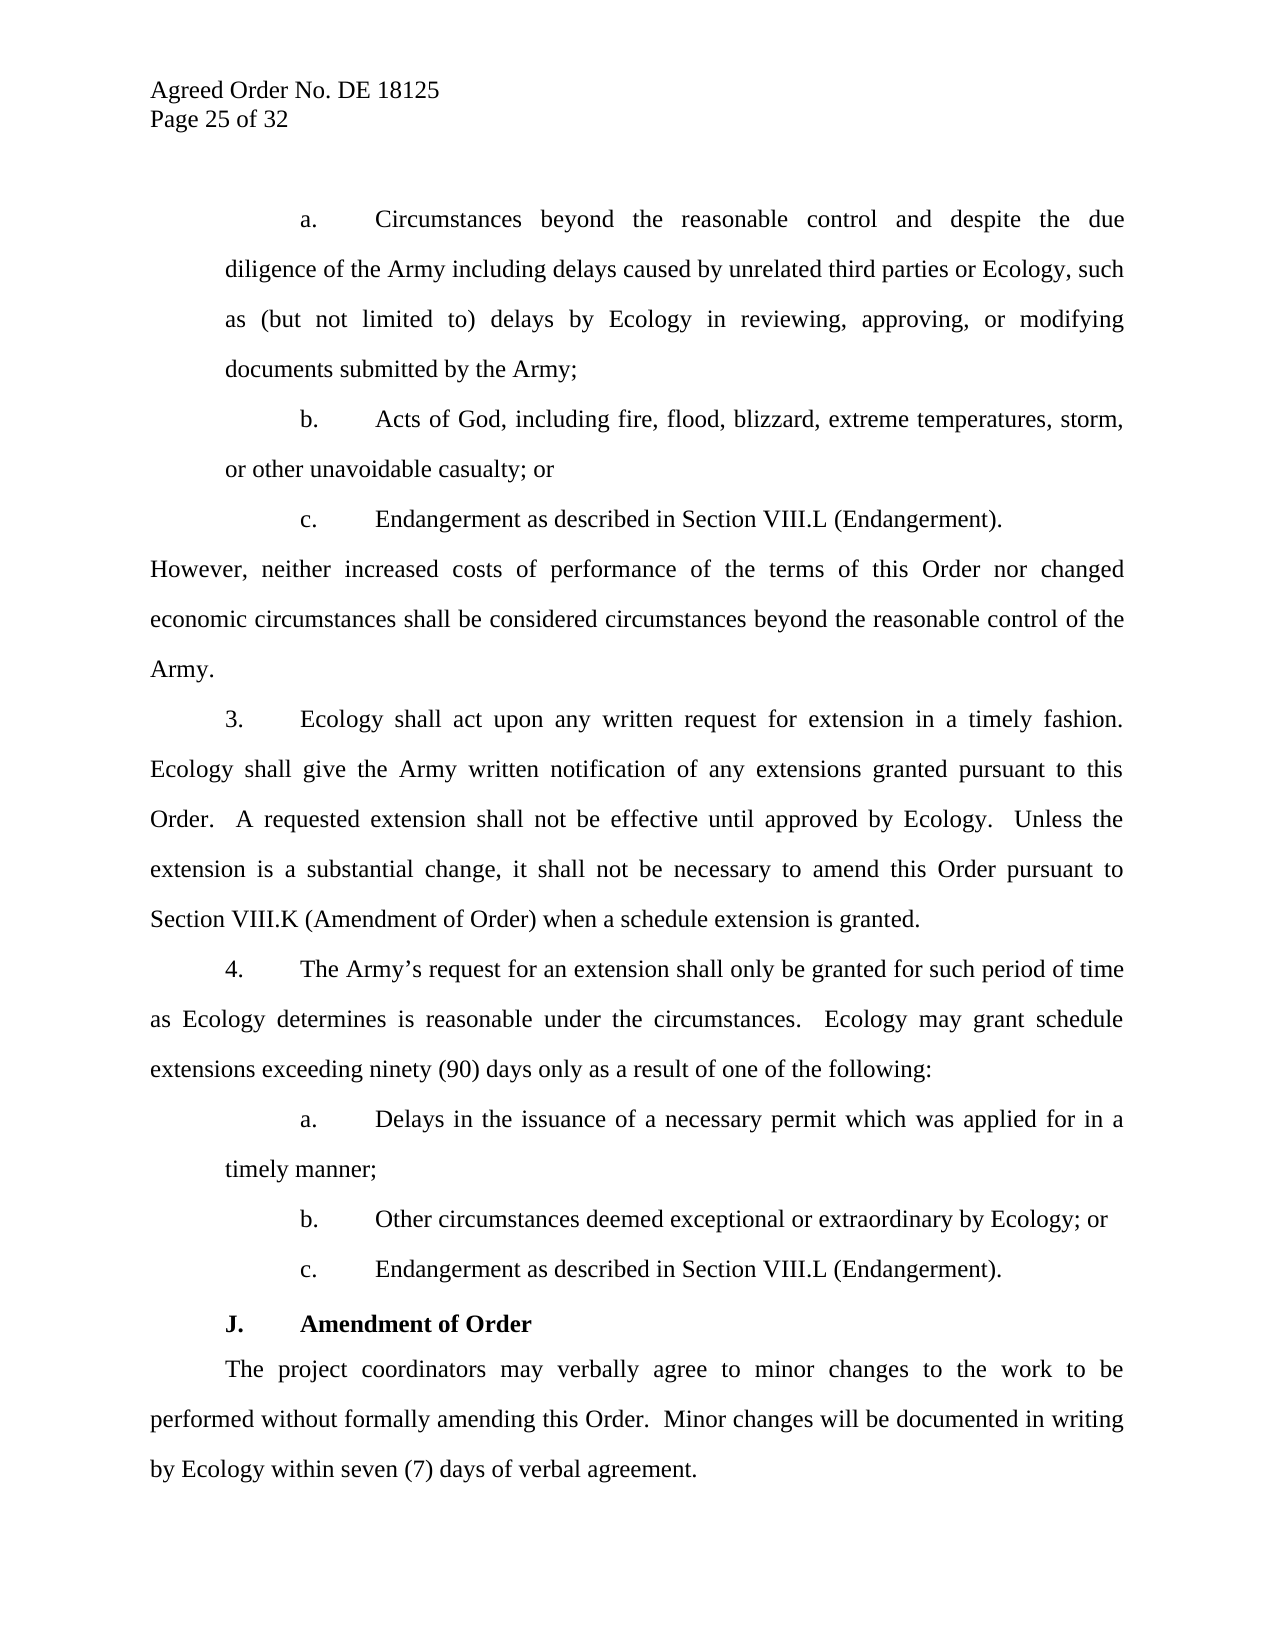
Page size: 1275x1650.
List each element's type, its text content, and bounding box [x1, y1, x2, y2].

text However, neither increased costs of performance of the terms of this Order nor changed economic circumstances shall be considered circumstances beyond the reasonable control of the Army. [150, 537, 1125, 687]
text 4. The Army’s request for an extension shall only be granted for such period of time as Ecology determines is reasonable under the circumstances. Ecology may grant schedule extensions exceeding ninety (90) days only as a result of one of the following: [150, 937, 1125, 1087]
text a. Delays in the issuance of a necessary permit which was applied for in a timely manner; [225, 1087, 1125, 1187]
text 3. Ecology shall act upon any written request for extension in a timely fashion. Ecology shall give the Army written notification of any extensions granted pursuant to this Order. A requested extension shall not be effective until approved by Ecology. Unless the extension is a substantial change, it shall not be necessary to amend this Order pursuant to Section VIII.K (Amendment of Order) when a schedule extension is granted. [150, 687, 1125, 937]
text The project coordinators may verbally agree to minor changes to the work to be performed without formally amending this Order. Minor changes will be documented in writing by Ecology within seven (7) days of verbal agreement. [150, 1337, 1125, 1487]
subtitle Amendment of Order [225, 1312, 1125, 1337]
text a. Circumstances beyond the reasonable control and despite the due diligence of the Army including delays caused by unrelated third parties or Ecology, such as (but not limited to) delays by Ecology in reviewing, approving, or modifying documents submitted by the Army; [225, 187, 1125, 387]
text c. Endangerment as described in Section VIII.L (Endangerment). [225, 1237, 1125, 1287]
text c. Endangerment as described in Section VIII.L (Endangerment). [225, 487, 1125, 537]
text b. Other circumstances deemed exceptional or extraordinary by Ecology; or [225, 1187, 1125, 1237]
text b. Acts of God, including fire, flood, blizzard, extreme temperatures, storm, or other unavoidable casualty; or [225, 387, 1125, 487]
